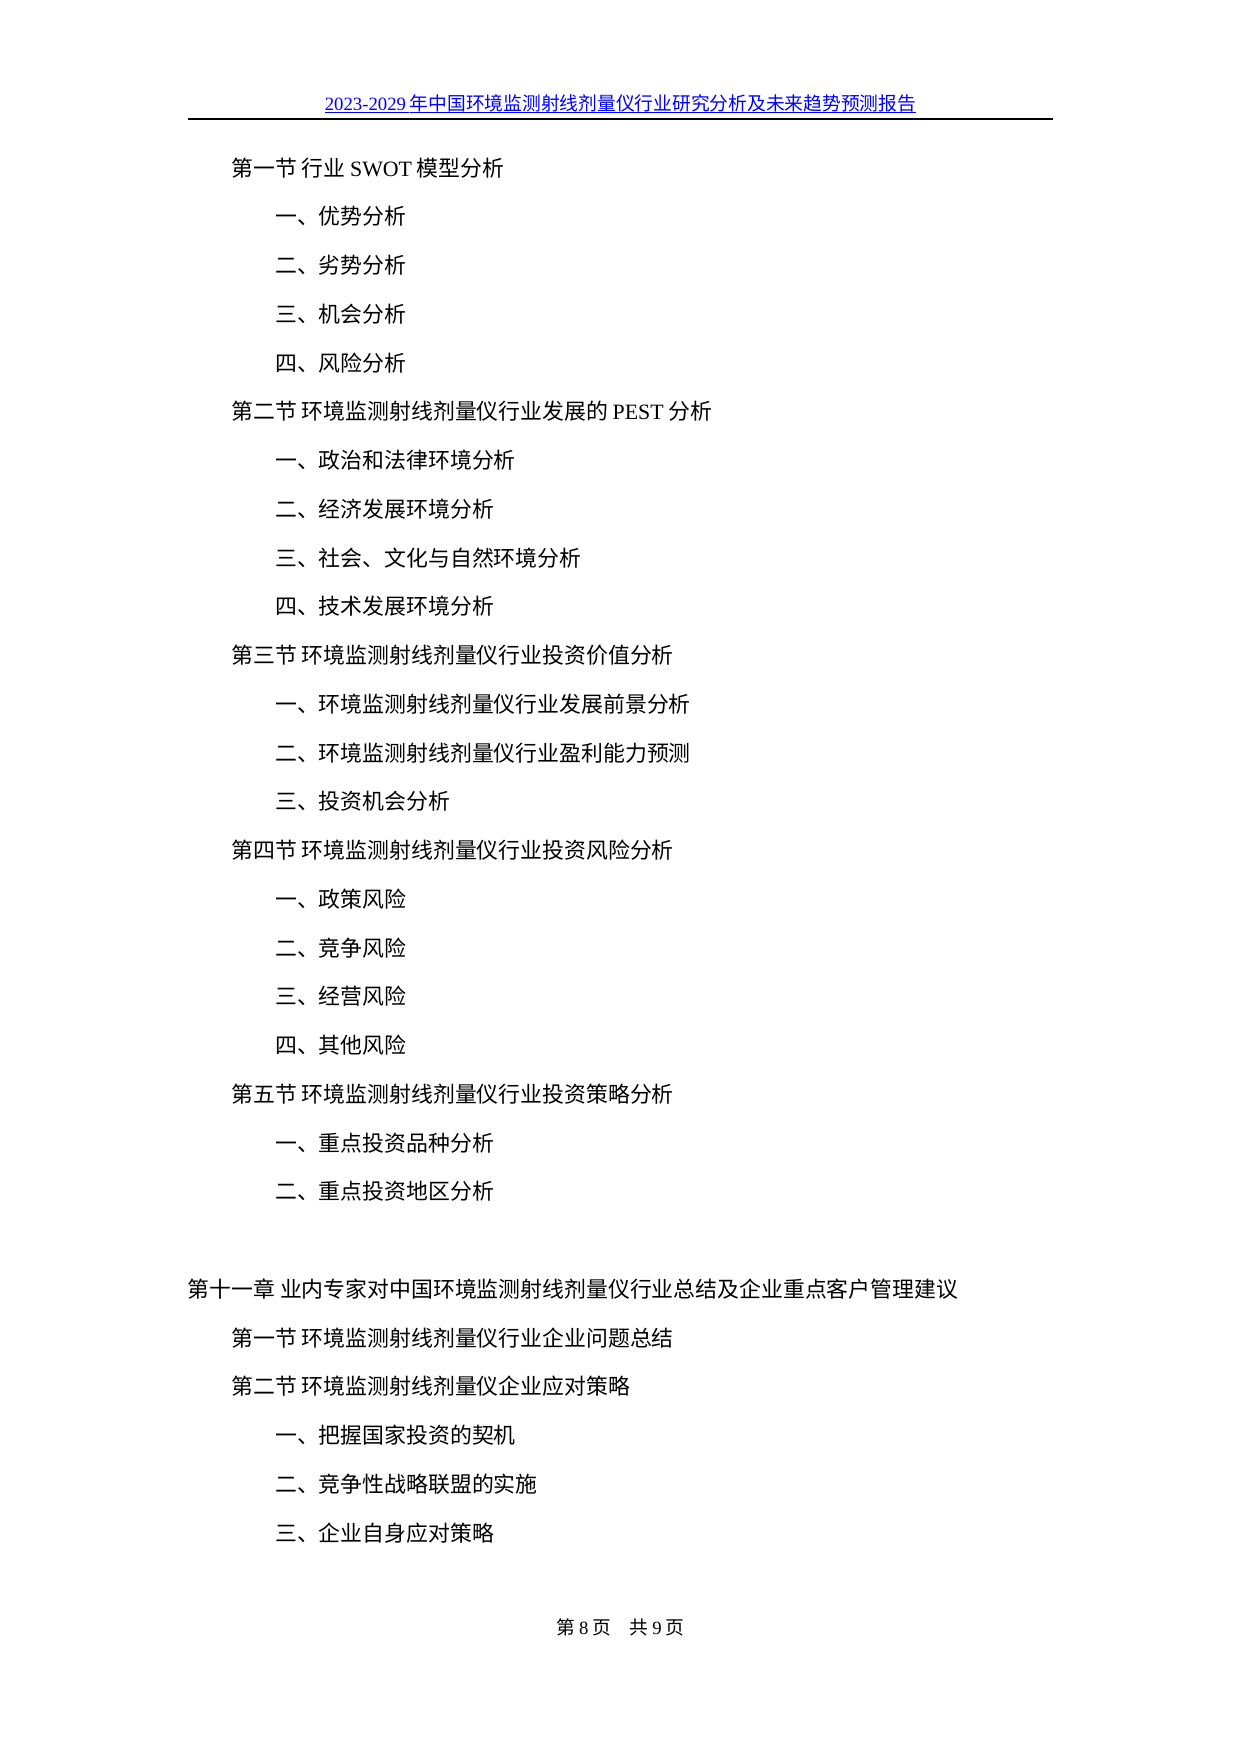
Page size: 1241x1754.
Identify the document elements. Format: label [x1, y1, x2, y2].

text [187, 150, 1053, 1548]
